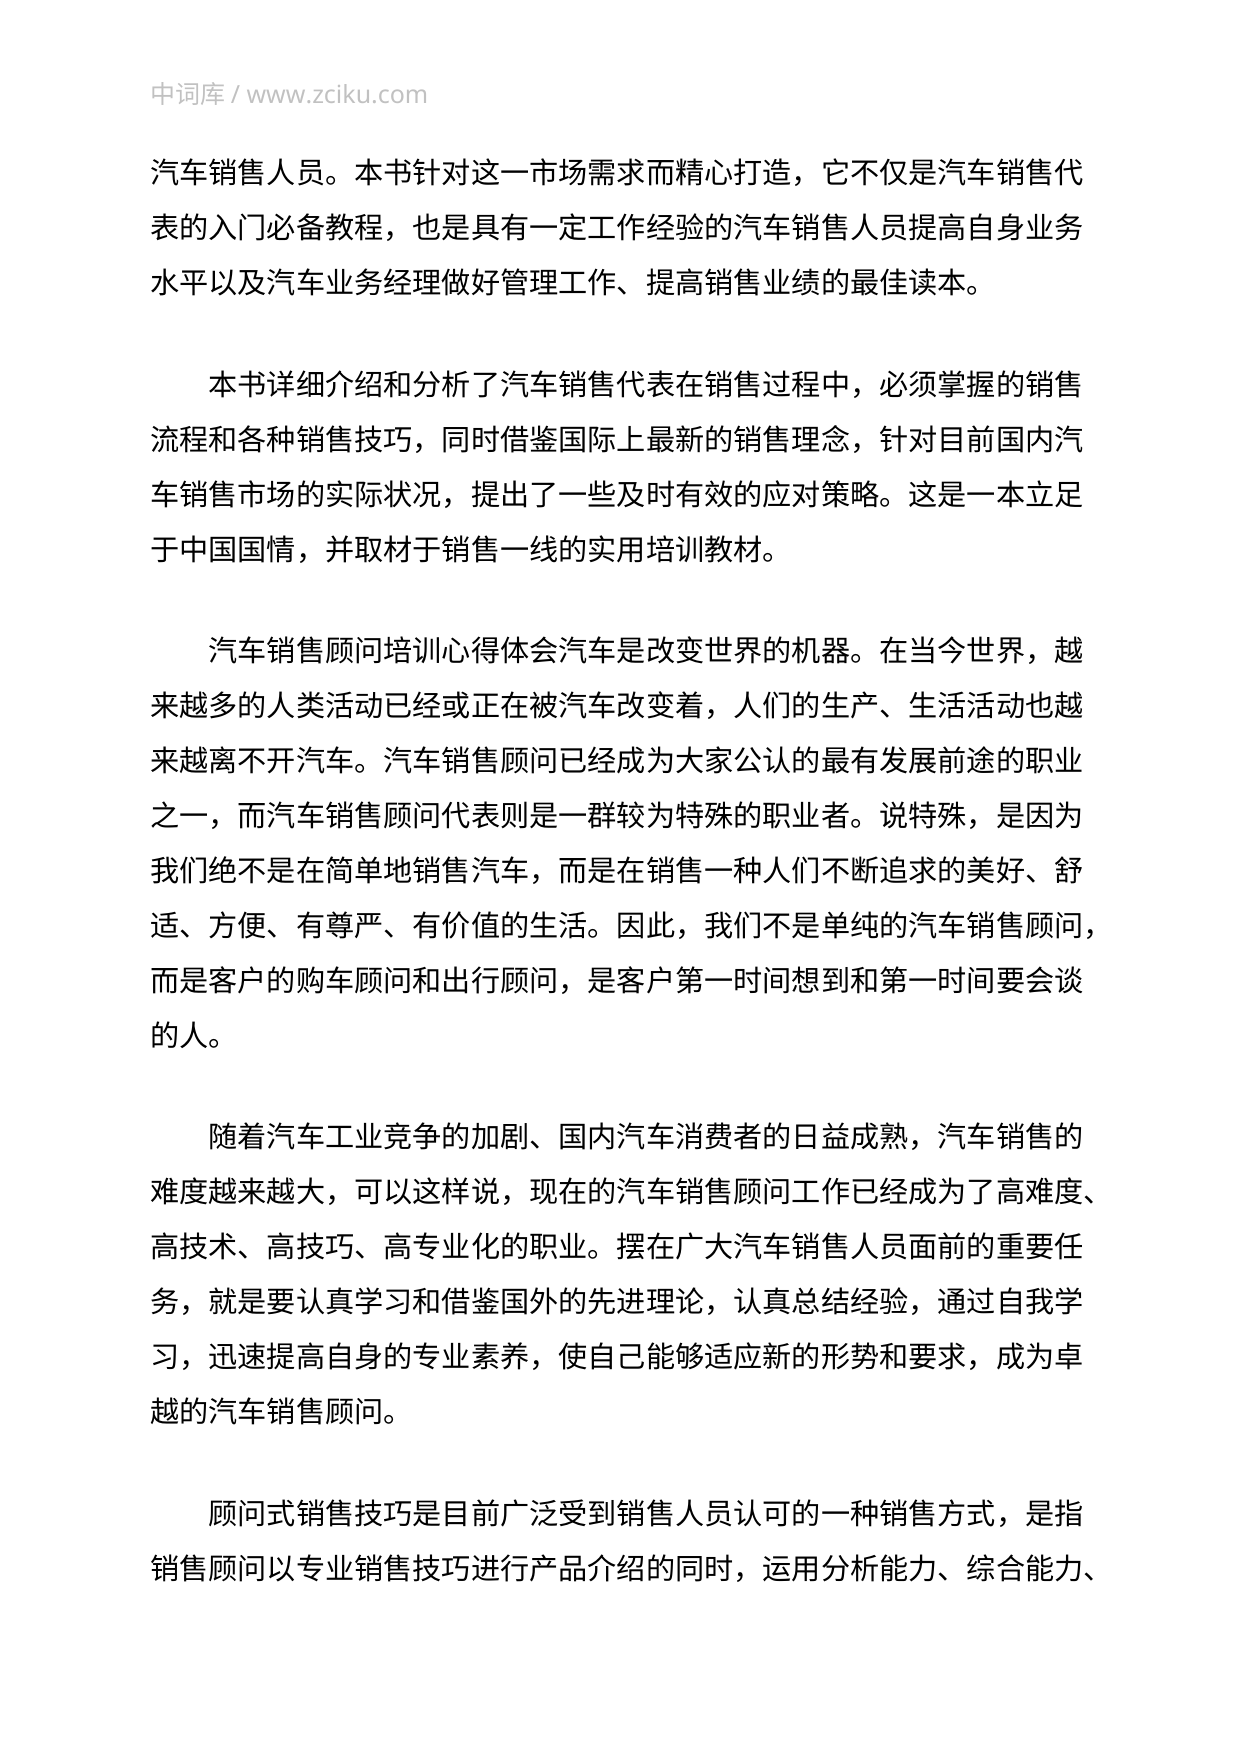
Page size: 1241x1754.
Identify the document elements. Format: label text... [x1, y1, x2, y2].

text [150, 150, 1090, 302]
text 本书详细介绍和分析了汽车销售代表在销售过程中，必须掌握的销售流程和各种销售技巧，同时借鉴国际上最新的销售理念，针对目前国内汽车销售市场的实际状况，提出了一些及时有效的应对策略。这是一本立足于中国国情，并取材于销售一线的实用培训教材。 [150, 362, 1090, 568]
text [150, 1490, 1090, 1587]
text 随着汽车工业竞争的加剧、国内汽车消费者的日益成熟，汽车销售的难度越来越大，可以这样说，现在的汽车销售顾问工作已经成为了高难度、高技术、高技巧、高专业化的职业。摆在广大汽车销售人员面前的重要任务，就是要认真学习和借鉴国外的先进理论，认真总结经验，通过自我学习，迅速提高自身的专业素养，使自己能够适应新的形势和要求，成为卓越的汽车销售顾问。 [150, 1114, 1090, 1431]
text 汽车销售顾问培训心得体会汽车是改变世界的机器。在当今世界，越来越多的人类活动已经或正在被汽车改变着，人们的生产、生活活动也越来越离不开汽车。汽车销售顾问已经成为大家公认的最有发展前途的职业之一，而汽车销售顾问代表则是一群较为特殊的职业者。说特殊，是因为我们绝不是在简单地销售汽车，而是在销售一种人们不断追求的美好、舒适、方便、有尊严、有价值的生活。因此，我们不是单纯的汽车销售顾问，而是客户的购车顾问和出行顾问，是客户第一时间想到和第一时间要会谈的人。 [150, 628, 1090, 1054]
